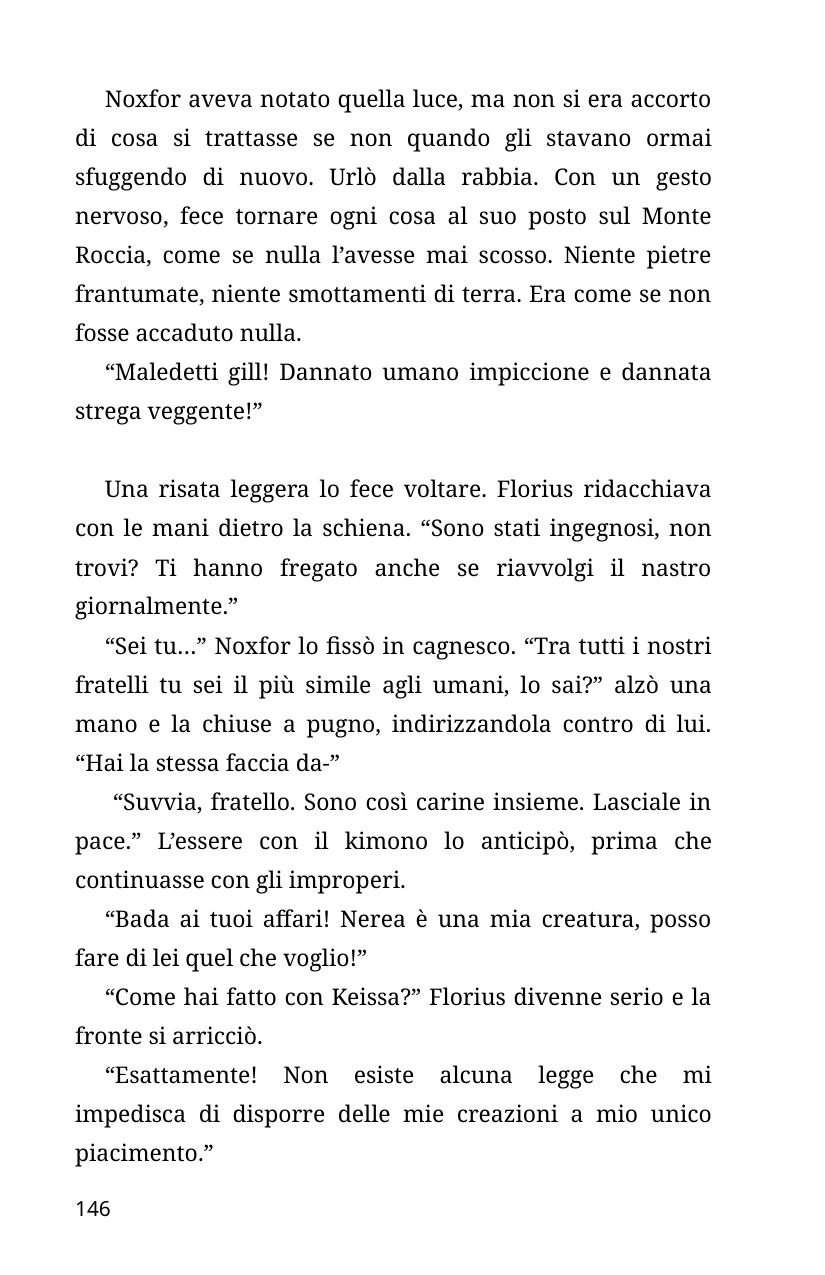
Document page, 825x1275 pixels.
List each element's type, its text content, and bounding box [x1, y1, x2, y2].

text “Suvvia, fratello. Sono così carine insieme. Lasciale in pace.” L’essere con il kimono lo anticipò, prima che continuasse con gli improperi. [75, 786, 712, 895]
text “Esattamente! Non esiste alcuna legge che mi impedisca di disporre delle mie creazioni a mio unico piacimento.” [75, 1059, 712, 1169]
text “Come hai fatto con Keissa?” Florius divenne serio e la fronte si arricciò. [75, 981, 712, 1051]
text Una risata leggera lo fece voltare. Florius ridacchiava con le mani dietro la schiena. “Sono stati ingegnosi, non trovi? Ti hanno fregato anche se riavvolgi il nastro giornalmente.” [75, 473, 712, 622]
text “Bada ai tuoi affari! Nerea è una mia creatura, posso fare di lei quel che voglio!” [75, 903, 712, 973]
text Noxfor aveva notato quella luce, ma non si era accorto di cosa si trattasse se non quando gli stavano ormai sfuggendo di nuovo. Urlò dalla rabbia. Con un gesto nervoso, fece tornare ogni cosa al suo posto sul Monte Roccia, come se nulla l’avesse mai scosso. Niente pietre frantumate, niente smottamenti di terra. Era come se non fosse accaduto nulla. [75, 83, 712, 348]
text “Maledetti gill! Dannato umano impiccione e dannata strega veggente!” [75, 356, 712, 426]
text “Sei tu…” Noxfor lo fissò in cagnesco. “Tra tutti i nostri fratelli tu sei il più simile agli umani, lo sai?” alzò una mano e la chiuse a pugno, indirizzandola contro di lui. “Hai la stessa faccia da-” [75, 629, 712, 778]
